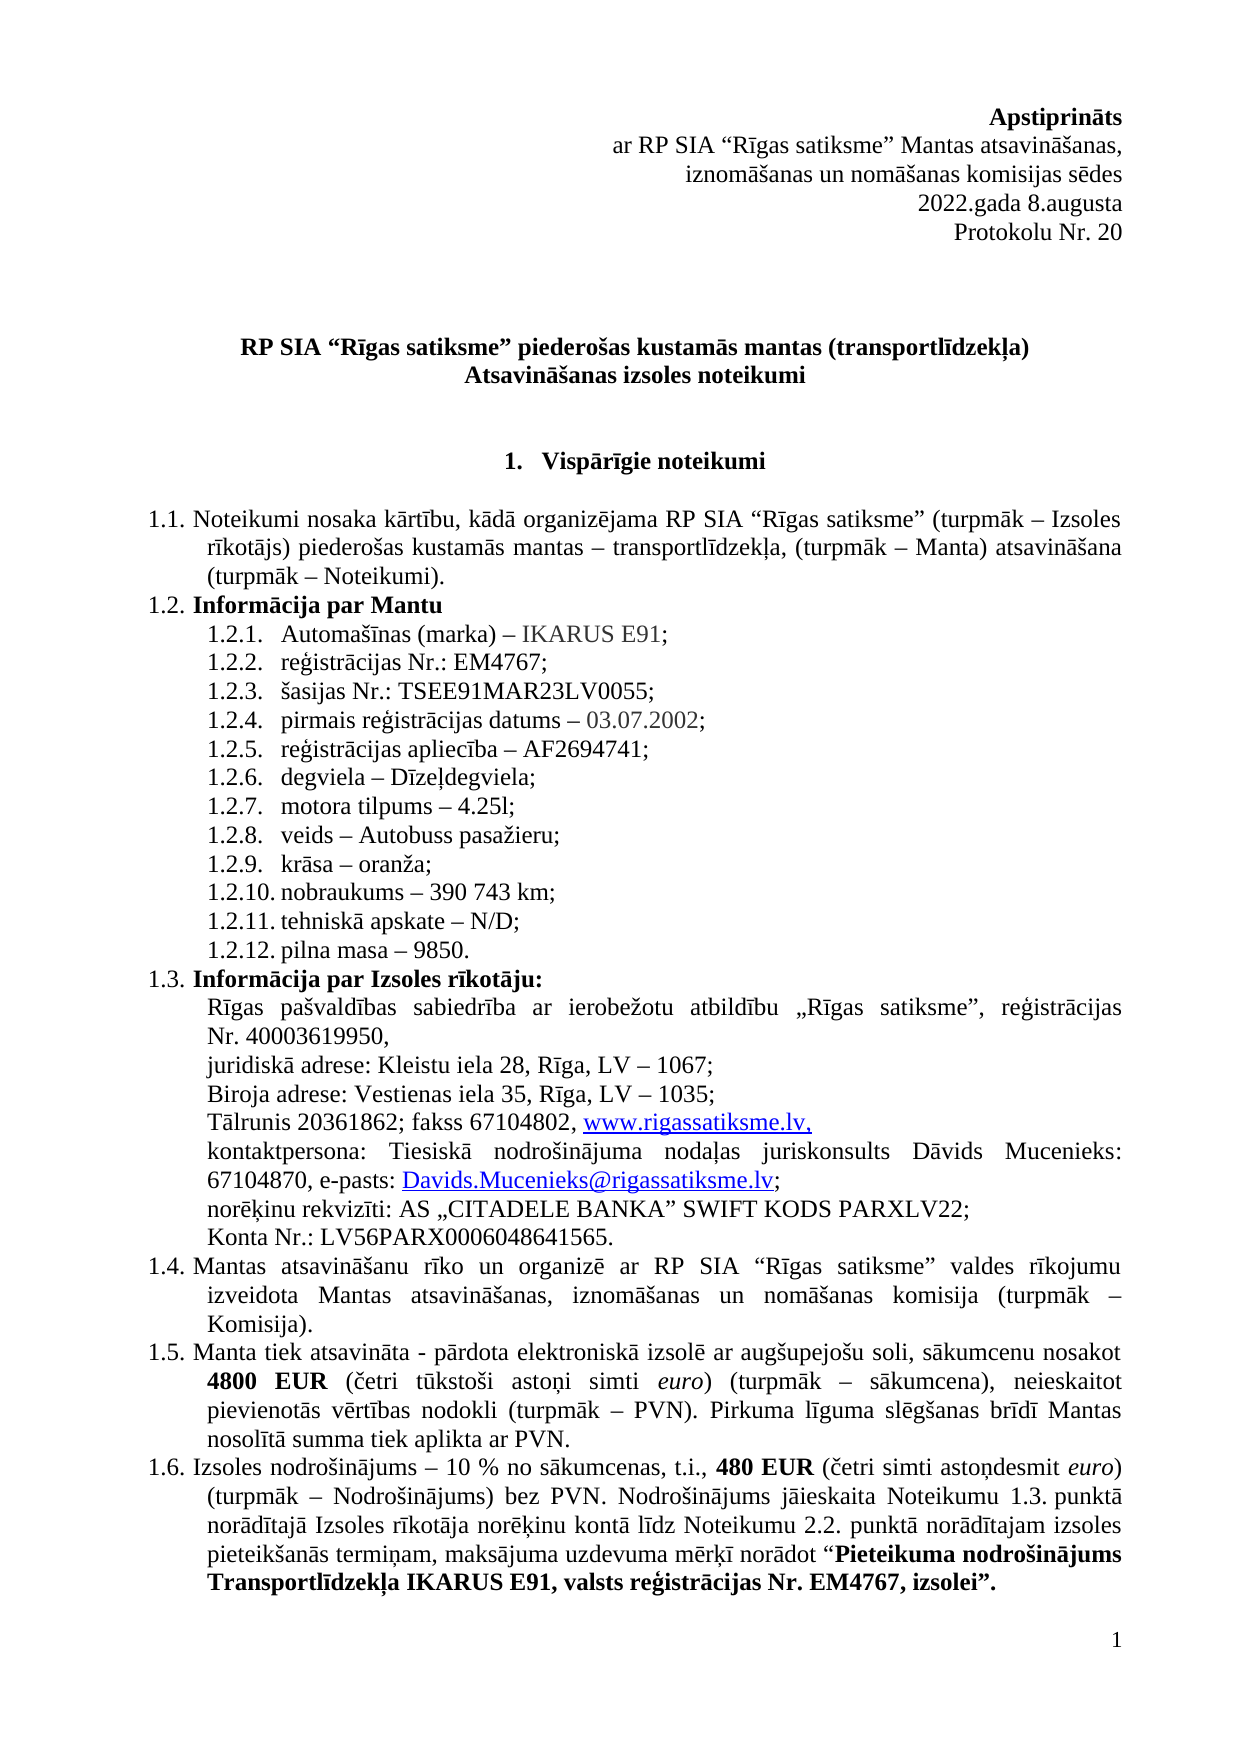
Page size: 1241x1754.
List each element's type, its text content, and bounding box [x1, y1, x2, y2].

text Protokolu Nr. 20 [148, 217, 1122, 246]
text Konta Nr.: LV56PARX0006048641565. [207, 1222, 1122, 1251]
list šasijas Nr.: TSEE91MAR23LV0055; [207, 676, 1122, 705]
text Apstiprināts [223, 102, 1122, 131]
text Rīgas pašvaldības sabiedrība ar ierobežotu atbildību „Rīgas satiksme”, reģistrācijas Nr. 40003619950, [207, 992, 1122, 1050]
list krāsa – oranža; [207, 849, 1122, 877]
list veids – Autobuss pasažieru; [207, 820, 1122, 849]
text 2022.gada 8.augusta [148, 188, 1122, 217]
text Atsavināšanas izsoles noteikumi [148, 361, 1122, 389]
list Mantas atsavināšanu rīko un organizē ar RP SIA “Rīgas satiksme” valdes rīkojumu izveidota Mantas atsavināšanas, iznomāšanas un nomāšanas komisija (turpmāk – Komisija). [148, 1251, 1122, 1337]
text iznomāšanas un nomāšanas komisijas sēdes [148, 159, 1122, 188]
text ar RP SIA “Rīgas satiksme” Mantas atsavināšanas, [148, 131, 1122, 159]
list pilna masa – 9850. [207, 935, 1122, 964]
list pirmais reģistrācijas datums – 03.07.2002; [207, 705, 586, 734]
text norēķinu rekvizīti: AS „CITADELE BANKA” SWIFT KODS PARXLV22; [148, 1194, 1122, 1222]
list degviela – Dīzeļdegviela; [207, 762, 1122, 791]
list Vispārīgie noteikumi [148, 446, 1122, 475]
list nobraukums – 390 743 km; [207, 877, 1122, 906]
text Tālrunis 20361862; fakss 67104802, www.rigassatiksme.lv, [148, 1107, 1122, 1136]
list motora tilpums – 4.25l; [207, 791, 1122, 820]
text juridiskā adrese: Kleistu iela 28, Rīga, LV – 1067; [207, 1050, 1122, 1079]
list tehniskā apskate – N/D; [207, 906, 1122, 935]
text Biroja adrese: Vestienas iela 35, Rīga, LV – 1035; [148, 1079, 1122, 1107]
list Izsoles nodrošinājums – 10 % no sākumcenas, t.i., 480 EUR (četri simti astoņdesmit euro) (turpmāk – Nodrošinājums) bez PVN. Nodrošinājums jāieskaita Noteikumu 1.3. punktā norādītajā Izsoles rīkotāja norēķinu kontā līdz Noteikumu 2.2. punktā norādītajam izsoles pieteikšanās termiņam, maksājuma uzdevuma mērķī norādot “Pieteikuma nodrošinājums Transportlīdzekļa IKARUS E91, valsts reģistrācijas Nr. EM4767, izsolei”. [148, 1452, 1122, 1596]
list reģistrācijas Nr.: EM4767; [207, 647, 1122, 676]
list Automašīnas (marka) – IKARUS E91; [207, 619, 1122, 647]
list Informācija par Izsoles rīkotāju: [148, 964, 1122, 992]
list Informācija par Mantu [148, 590, 1122, 619]
text kontaktpersona: Tiesiskā nodrošinājuma nodaļas juriskonsults Dāvids Mucenieks: 67104870, e-pasts: Davids.Mucenieks@rigassatiksme.lv; [207, 1136, 1122, 1194]
list reģistrācijas apliecība – AF2694741; [207, 734, 1122, 762]
text RP SIA “Rīgas satiksme” piederošas kustamās mantas (transportlīdzekļa) [148, 332, 1122, 361]
list Noteikumi nosaka kārtību, kādā organizējama RP SIA “Rīgas satiksme” (turpmāk – Izsoles rīkotājs) piederošas kustamās mantas – transportlīdzekļa, (turpmāk – Manta) atsavināšana (turpmāk – Noteikumi). [148, 504, 1122, 590]
list pirmais reģistrācijas datums – 03.07.2002; [698, 705, 1122, 734]
list Manta tiek atsavināta - pārdota elektroniskā izsolē ar augšupejošu soli, sākumcenu nosakot 4800 EUR (četri tūkstoši astoņi simti euro) (turpmāk – sākumcena), neieskaitot pievienotās vērtības nodokli (turpmāk – PVN). Pirkuma līguma slēgšanas brīdī Mantas nosolītā summa tiek aplikta ar PVN. [148, 1337, 1122, 1452]
